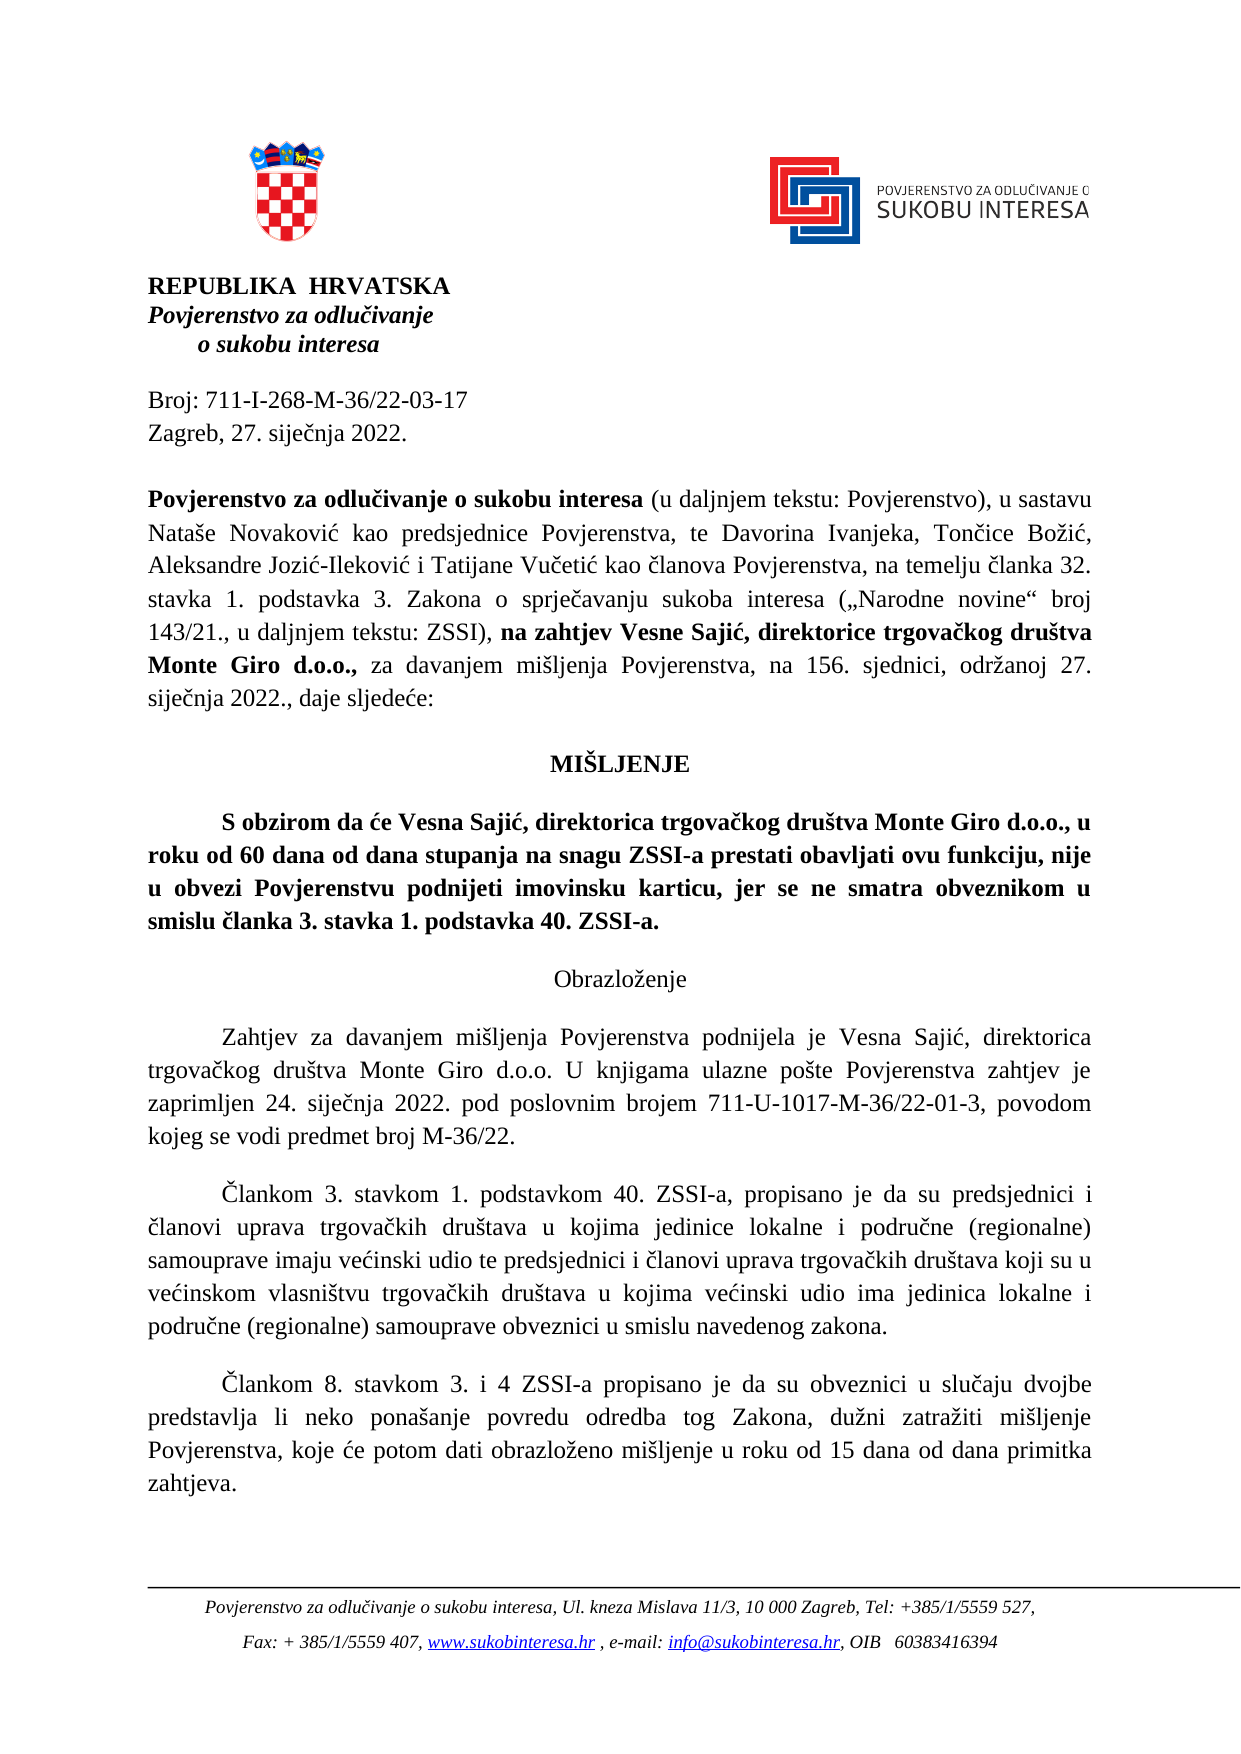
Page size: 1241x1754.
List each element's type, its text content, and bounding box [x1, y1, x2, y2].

text Broj: 711-I-268-M-36/22-03-17 [148, 386, 1092, 414]
text Člankom 3. stavkom 1. podstavkom 40. ZSSI-a, propisano je da su predsjednici i članovi uprava trgovačkih društava u kojima jedinice lokalne i područne (regionalne) samouprave imaju većinski udio te predsjednici i članovi uprava trgovačkih društava koji su u većinskom vlasništvu trgovačkih društava u kojima većinski udio ima jedinica lokalne i područne (regionalne) samouprave obveznici u smislu navedenog zakona. [148, 1179, 1092, 1212]
text Zahtjev za davanjem mišljenja Povjerenstva podnijela je Vesna Sajić, direktorica trgovačkog društva Monte Giro d.o.o. U knjigama ulazne pošte Povjerenstva zahtjev je zaprimljen 24. siječnja 2022. pod poslovnim brojem 711-U-1017-M-36/22-01-3, povodom kojeg se vodi predmet broj M-36/22. [148, 1022, 1092, 1150]
text Člankom 3. stavkom 1. podstavkom 40. ZSSI-a, propisano je da su predsjednici i članovi uprava trgovačkih društava u kojima jedinice lokalne i područne (regionalne) samouprave imaju većinski udio te predsjednici i članovi uprava trgovačkih društava koji su u većinskom vlasništvu trgovačkih društava u kojima većinski udio ima jedinica lokalne i područne (regionalne) samouprave obveznici u smislu navedenog zakona. [148, 1307, 1092, 1340]
picture [770, 157, 1089, 244]
text Člankom 8. stavkom 3. i 4 ZSSI-a propisano je da su obveznici u slučaju dvojbe predstavlja li neko ponašanje povredu odredba tog Zakona, dužni zatražiti mišljenje Povjerenstva, koje će potom dati obrazloženo mišljenje u roku od 15 dana od dana primitka zahtjeva. [148, 1369, 1092, 1497]
text Zagreb, 27. siječnja 2022. [148, 418, 1092, 447]
picture [246, 138, 330, 244]
text Povjerenstvo za odlučivanje o sukobu interesa (u daljnjem tekstu: Povjerenstvo), u sastavu Nataše Novaković kao predsjednice Povjerenstva, te Davorina Ivanjeka, Tončice Božić, Aleksandre Jozić-Ileković i Tatijane Vučetić kao članova Povjerenstva, na temelju članka 32. stavka 1. podstavka 3. Zakona o sprječavanju sukoba interesa („Narodne novine“ broj 143/21., u daljnjem tekstu: ZSSI), na zahtjev Vesne Sajić, direktorice trgovačkog društva Monte Giro d.o.o., za davanjem mišljenja Povjerenstva, na 156. sjednici, održanoj 27. siječnja 2022., daje sljedeće: [148, 484, 1092, 711]
text Obrazloženje [148, 964, 1092, 993]
text MIŠLJENJE [148, 749, 1092, 777]
text S obzirom da će Vesna Sajić, direktorica trgovačkog društva Monte Giro d.o.o., u roku od 60 dana od dana stupanja na snagu ZSSI-a prestati obavljati ovu funkciju, nije u obvezi Povjerenstvu podnijeti imovinsku karticu, jer se ne smatra obveznikom u smislu članka 3. stavka 1. podstavka 40. ZSSI-a. [148, 807, 1092, 934]
